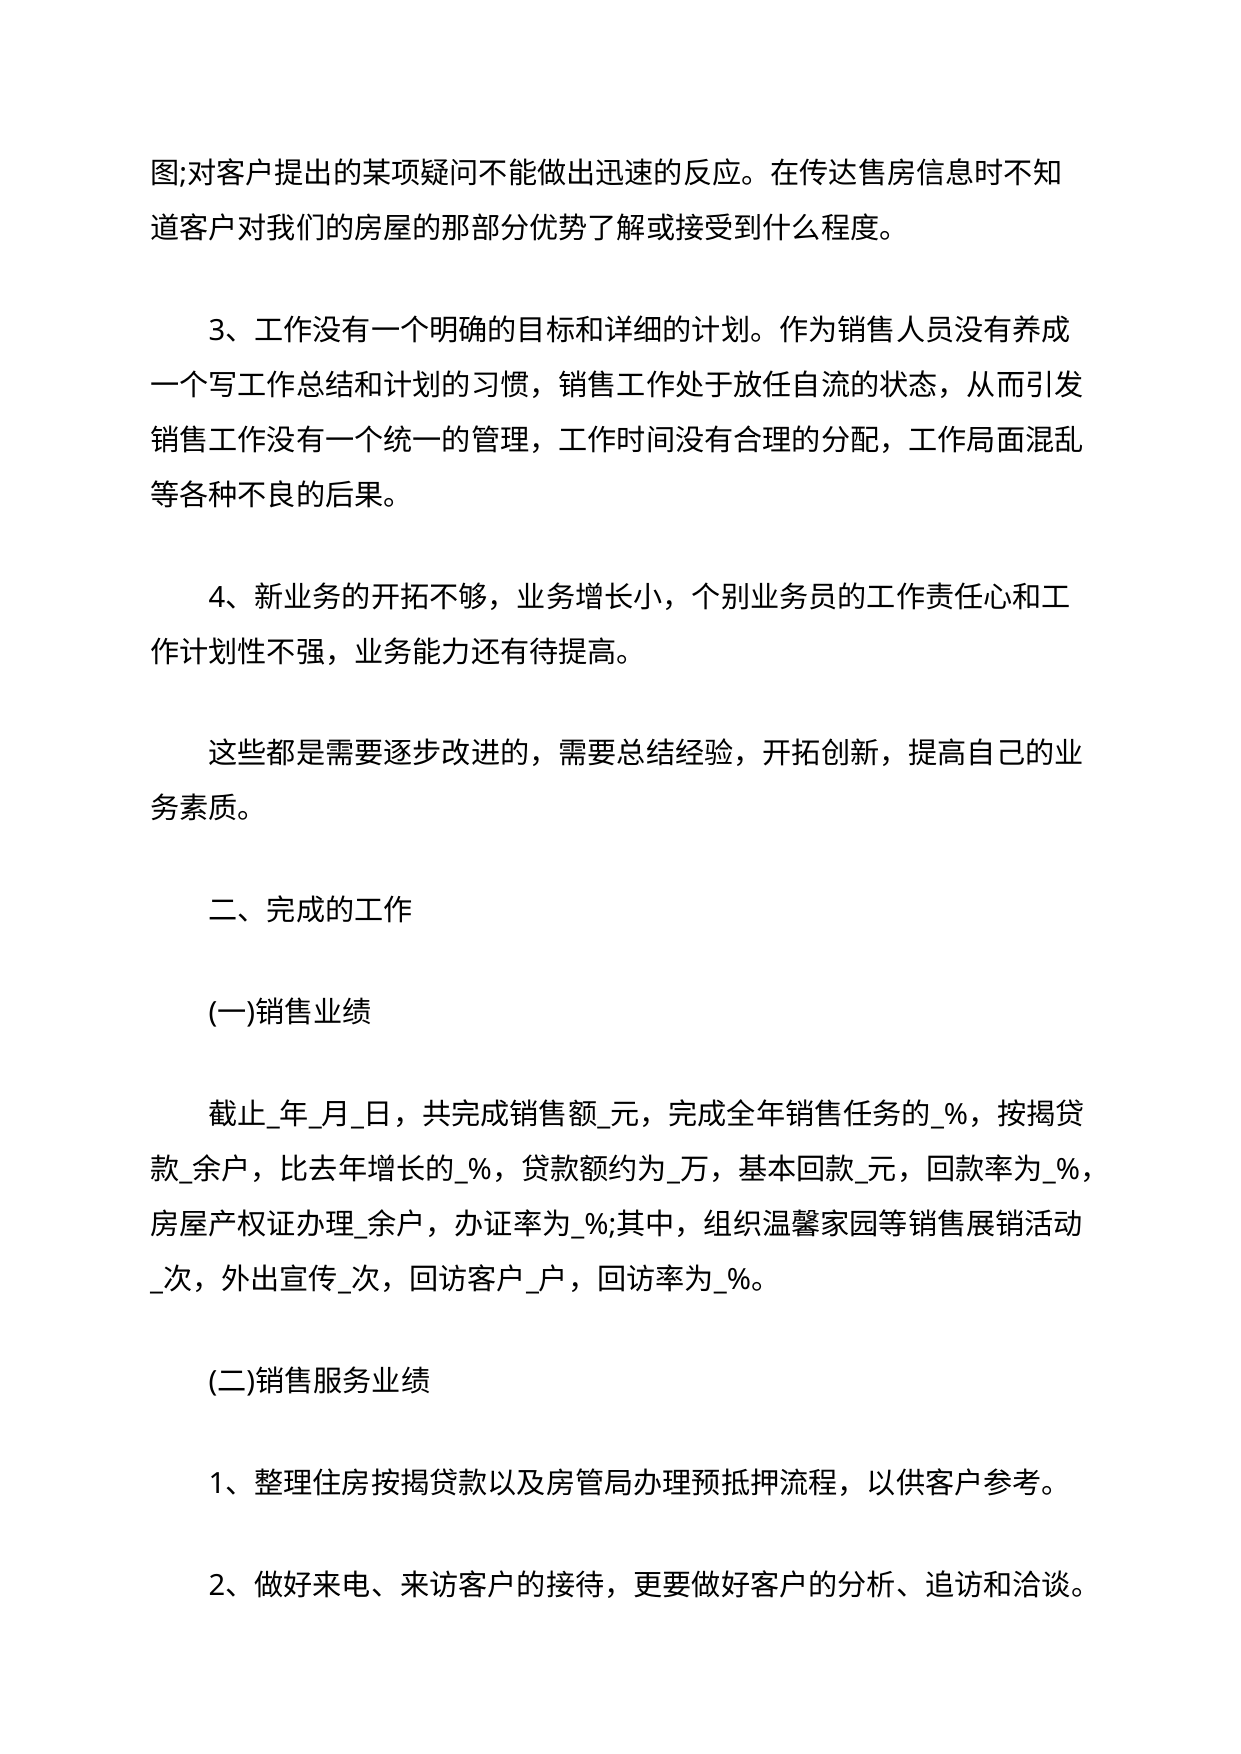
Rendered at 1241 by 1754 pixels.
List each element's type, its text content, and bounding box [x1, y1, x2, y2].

text 1、整理住房按揭贷款以及房管局办理预抵押流程，以供客户参考。 [150, 1459, 1090, 1502]
text 二、完成的工作 [150, 887, 1090, 929]
text 截止_年_月_日，共完成销售额_元，完成全年销售任务的_%，按揭贷款_余户，比去年增长的_%，贷款额约为_万，基本回款_元，回款率为_%，房屋产权证办理_余户，办证率为_%;其中，组织温馨家园等销售展销活动_次，外出宣传_次，回访客户_户，回访率为_%。 [150, 1091, 1090, 1298]
text 4、新业务的开拓不够，业务增长小，个别业务员的工作责任心和工作计划性不强，业务能力还有待提高。 [150, 573, 1090, 671]
text (二)销售服务业绩 [150, 1357, 1090, 1400]
text 3、工作没有一个明确的目标和详细的计划。作为销售人员没有养成一个写工作总结和计划的习惯，销售工作处于放任自流的状态，从而引发销售工作没有一个统一的管理，工作时间没有合理的分配，工作局面混乱等各种不良的后果。 [150, 307, 1090, 514]
text (一)销售业绩 [150, 988, 1090, 1031]
text 2、做好来电、来访客户的接待，更要做好客户的分析、追访和洽谈。 [150, 1561, 1090, 1604]
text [150, 150, 1090, 247]
text 这些都是需要逐步改进的，需要总结经验，开拓创新，提高自己的业务素质。 [150, 730, 1090, 827]
